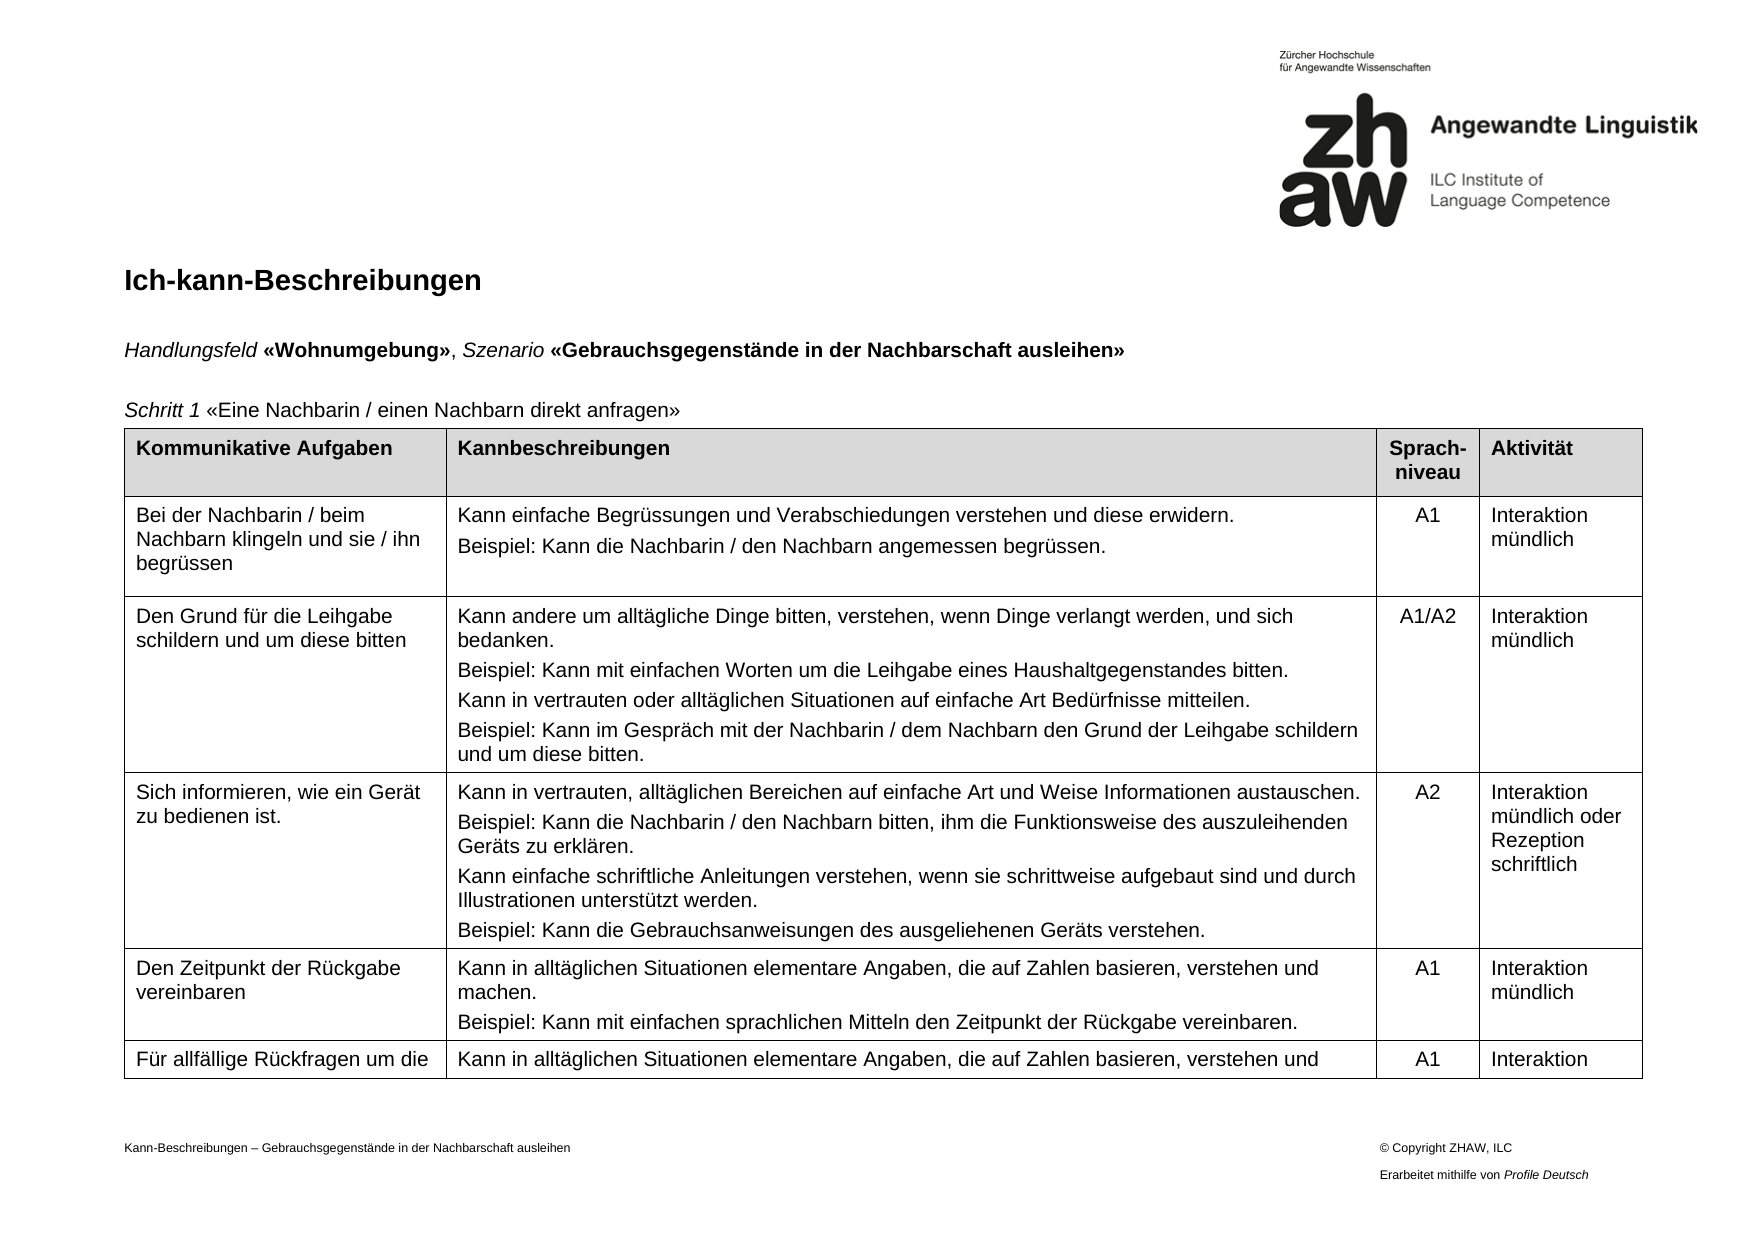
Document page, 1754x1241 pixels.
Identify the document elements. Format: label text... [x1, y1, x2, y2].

text Ich-kann-Beschreibungen [124, 263, 1606, 296]
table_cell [1480, 1041, 1642, 1077]
table_cell Bei der Nachbarin / beim Nachbarn klingeln und sie / ihn begrüssen [125, 497, 446, 596]
picture [1279, 51, 1698, 227]
table_cell Sich informieren, wie ein Gerät zu bedienen ist. [125, 773, 446, 948]
table_header Aktivität [1480, 429, 1642, 496]
table_cell Interaktion mündlich [1480, 597, 1642, 772]
text Schritt 1 «Eine Nachbarin / einen Nachbarn direkt anfragen» [124, 398, 1606, 422]
table_cell Kann einfache Begrüssungen und Verabschiedungen verstehen und diese erwidern. Beispiel: Kann die Nachbarin / den Nachbarn angemessen begrüssen. [447, 497, 1376, 596]
table_cell Interaktion mündlich [1480, 949, 1642, 1040]
table_header Sprach-niveau [1377, 429, 1479, 496]
table_cell A1 [1377, 497, 1479, 596]
table_cell Interaktion mündlich oder Rezeption schriftlich [1480, 773, 1642, 948]
table_cell A1 [1377, 949, 1479, 1040]
table_cell A2 [1377, 773, 1479, 948]
table_cell Den Grund für die Leihgabe schildern und um diese bitten [125, 597, 446, 772]
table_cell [447, 1041, 1376, 1077]
table_cell Kann in alltäglichen Situationen elementare Angaben, die auf Zahlen basieren, verstehen und machen. Beispiel: Kann mit einfachen sprachlichen Mitteln den Zeitpunkt der Rückgabe vereinbaren. [447, 949, 1376, 1040]
table_cell Den Zeitpunkt der Rückgabe vereinbaren [125, 949, 446, 1040]
text Handlungsfeld «Wohnumgebung», Szenario «Gebrauchsgegenstände in der Nachbarschaft ausleihen» [124, 338, 1606, 362]
table_header Kannbeschreibungen [447, 429, 1376, 496]
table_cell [125, 1041, 446, 1077]
table_cell A1 [1377, 1041, 1479, 1077]
table_header Kommunikative Aufgaben [125, 429, 446, 496]
table_cell Interaktion mündlich [1480, 497, 1642, 596]
table_cell A1/A2 [1377, 597, 1479, 772]
table_cell Kann in vertrauten, alltäglichen Bereichen auf einfache Art und Weise Informationen austauschen. Beispiel: Kann die Nachbarin / den Nachbarn bitten, ihm die Funktionsweise des auszuleihenden Geräts zu erklären. Kann einfache schriftliche Anleitungen verstehen, wenn sie schrittweise aufgebaut sind und durch Illustrationen unterstützt werden. Beispiel: Kann die Gebrauchsanweisungen des ausgeliehenen Geräts verstehen. [447, 773, 1376, 948]
table_cell Kann andere um alltägliche Dinge bitten, verstehen, wenn Dinge verlangt werden, und sich bedanken. Beispiel: Kann mit einfachen Worten um die Leihgabe eines Haushaltgegenstandes bitten. Kann in vertrauten oder alltäglichen Situationen auf einfache Art Bedürfnisse mitteilen. Beispiel: Kann im Gespräch mit der Nachbarin / dem Nachbarn den Grund der Leihgabe schildern und um diese bitten. [447, 597, 1376, 772]
